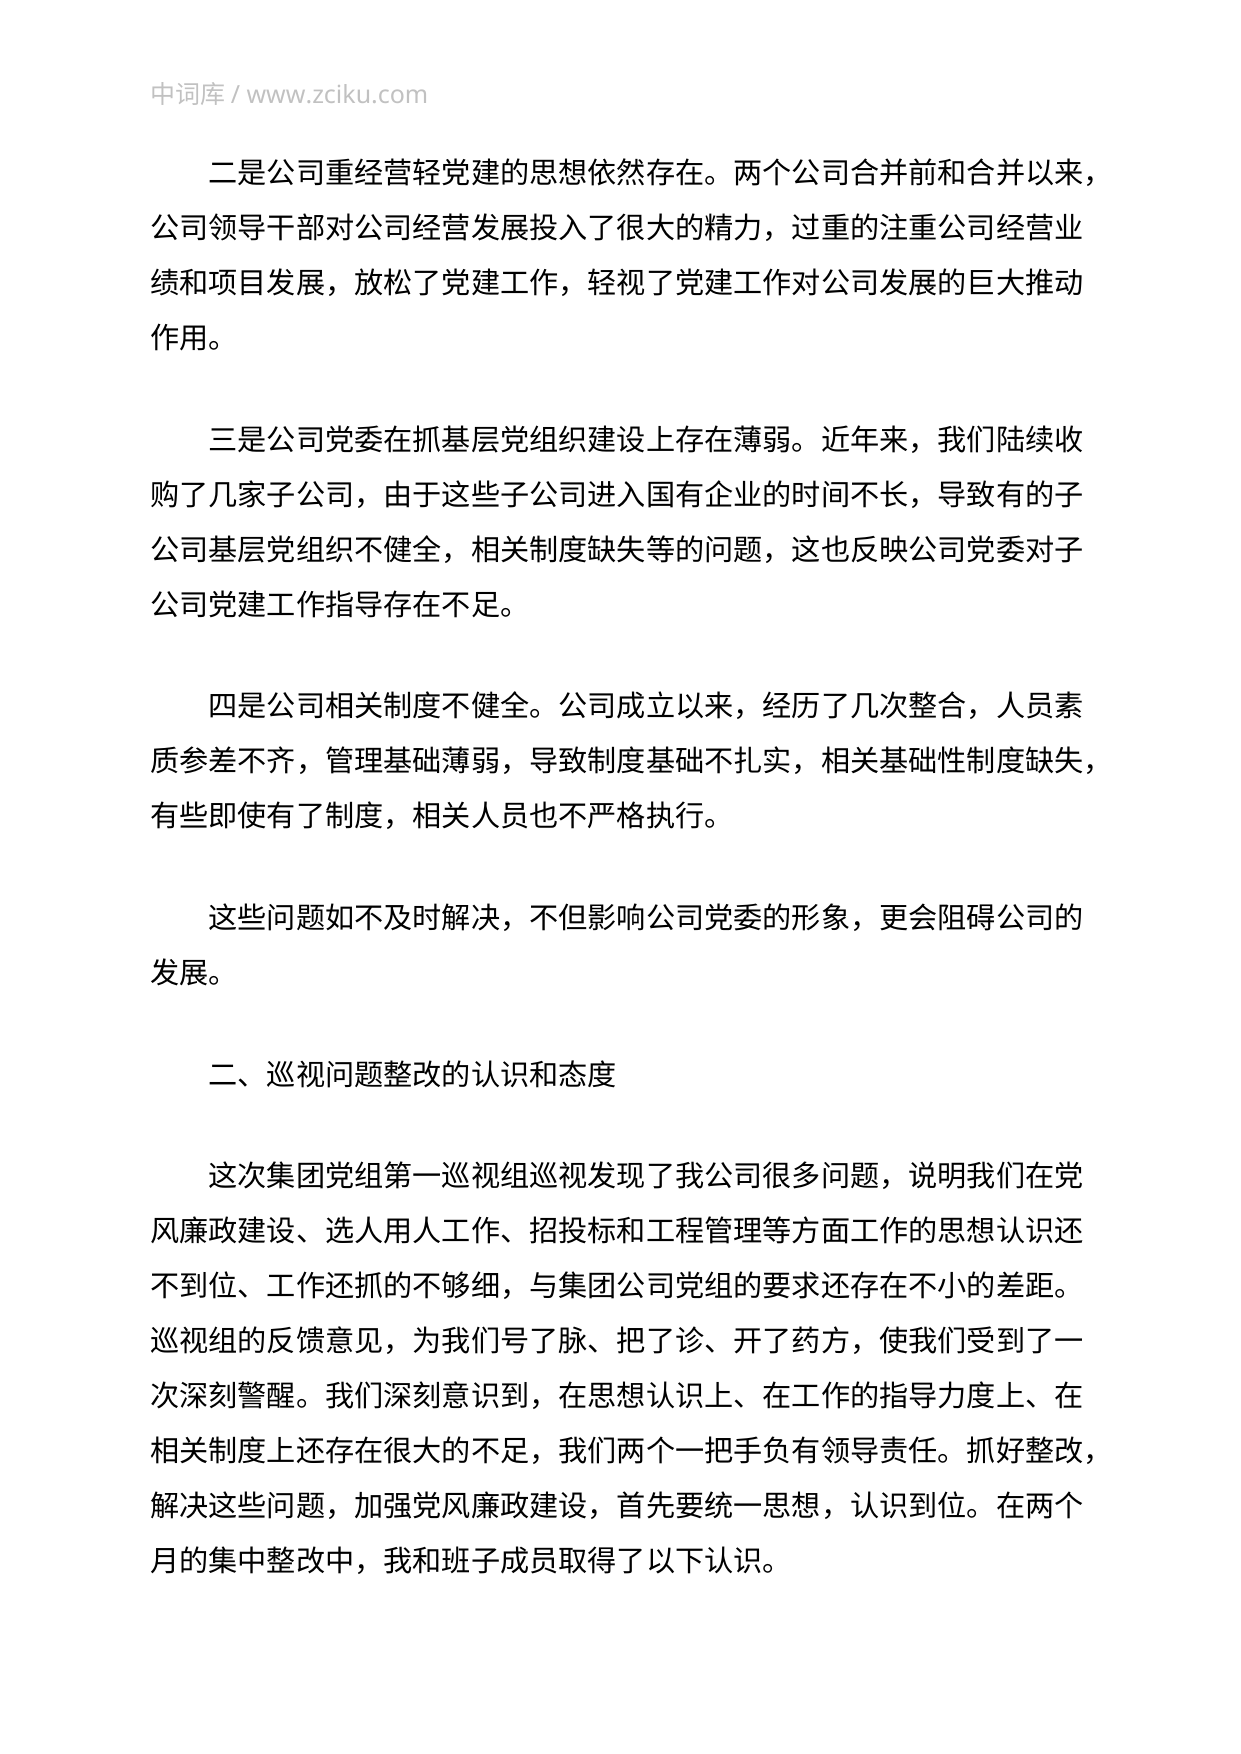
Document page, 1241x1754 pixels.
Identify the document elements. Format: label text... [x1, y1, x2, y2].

text 四是公司相关制度不健全。公司成立以来，经历了几次整合，人员素质参差不齐，管理基础薄弱，导致制度基础不扎实，相关基础性制度缺失，有些即使有了制度，相关人员也不严格执行。 [150, 683, 1090, 835]
text 二、巡视问题整改的认识和态度 [150, 1051, 1090, 1093]
text 三是公司党委在抓基层党组织建设上存在薄弱。近年来，我们陆续收购了几家子公司，由于这些子公司进入国有企业的时间不长，导致有的子公司基层党组织不健全，相关制度缺失等的问题，这也反映公司党委对子公司党建工作指导存在不足。 [150, 416, 1090, 623]
text 这些问题如不及时解决，不但影响公司党委的形象，更会阻碍公司的发展。 [150, 894, 1090, 992]
text 这次集团党组第一巡视组巡视发现了我公司很多问题，说明我们在党风廉政建设、选人用人工作、招投标和工程管理等方面工作的思想认识还不到位、工作还抓的不够细，与集团公司党组的要求还存在不小的差距。巡视组的反馈意见，为我们号了脉、把了诊、开了药方，使我们受到了一次深刻警醒。我们深刻意识到，在思想认识上、在工作的指导力度上、在相关制度上还存在很大的不足，我们两个一把手负有领导责任。抓好整改，解决这些问题，加强党风廉政建设，首先要统一思想，认识到位。在两个月的集中整改中，我和班子成员取得了以下认识。 [150, 1153, 1090, 1579]
text 二是公司重经营轻党建的思想依然存在。两个公司合并前和合并以来，公司领导干部对公司经营发展投入了很大的精力，过重的注重公司经营业绩和项目发展，放松了党建工作，轻视了党建工作对公司发展的巨大推动作用。 [150, 150, 1090, 357]
